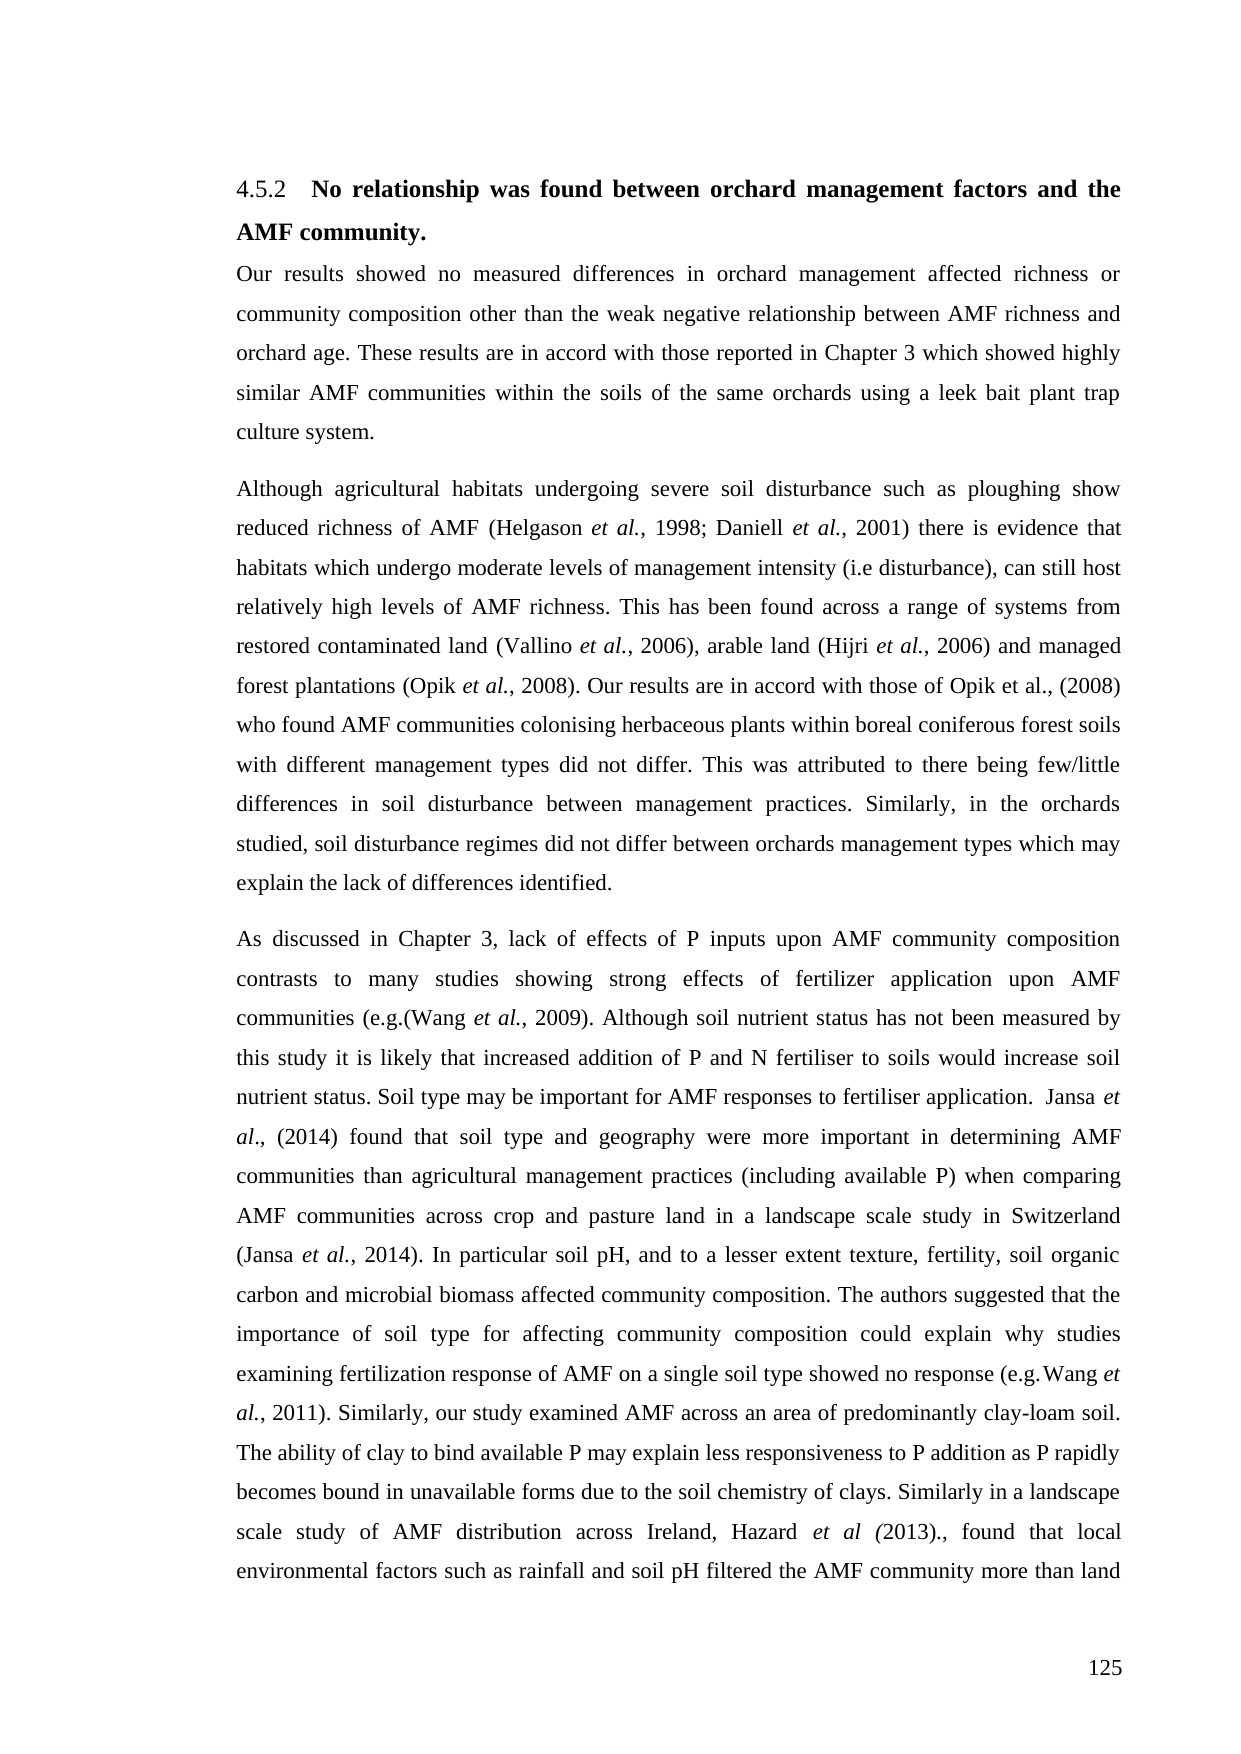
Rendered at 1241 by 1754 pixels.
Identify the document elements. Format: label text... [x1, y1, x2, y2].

text Our results showed no measured differences in orchard management affected richness or community composition other than the weak negative relationship between AMF richness and orchard age. These results are in accord with those reported in Chapter 3 which showed highly similar AMF communities within the soils of the same orchards using a leek bait plant trap culture system. [236, 261, 1122, 445]
subtitle No relationship was found between orchard management factors and the AMF community. [236, 174, 1122, 246]
text Although agricultural habitats undergoing severe soil disturbance such as ploughing show reduced richness of AMF (Helgason et al., 1998; Daniell et al., 2001) there is evidence that habitats which undergo moderate levels of management intensity (i.e disturbance), can still host relatively high levels of AMF richness. This has been found across a range of systems from restored contaminated land (Vallino et al., 2006), arable land (Hijri et al., 2006) and managed forest plantations (Opik et al., 2008). Our results are in accord with those of Opik et al., (2008) who found AMF communities colonising herbaceous plants within boreal coniferous forest soils with different management types did not differ. This was attributed to there being few/little differences in soil disturbance between management practices. Similarly, in the orchards studied, soil disturbance regimes did not differ between orchards management types which may explain the lack of differences identified. [236, 474, 1122, 896]
